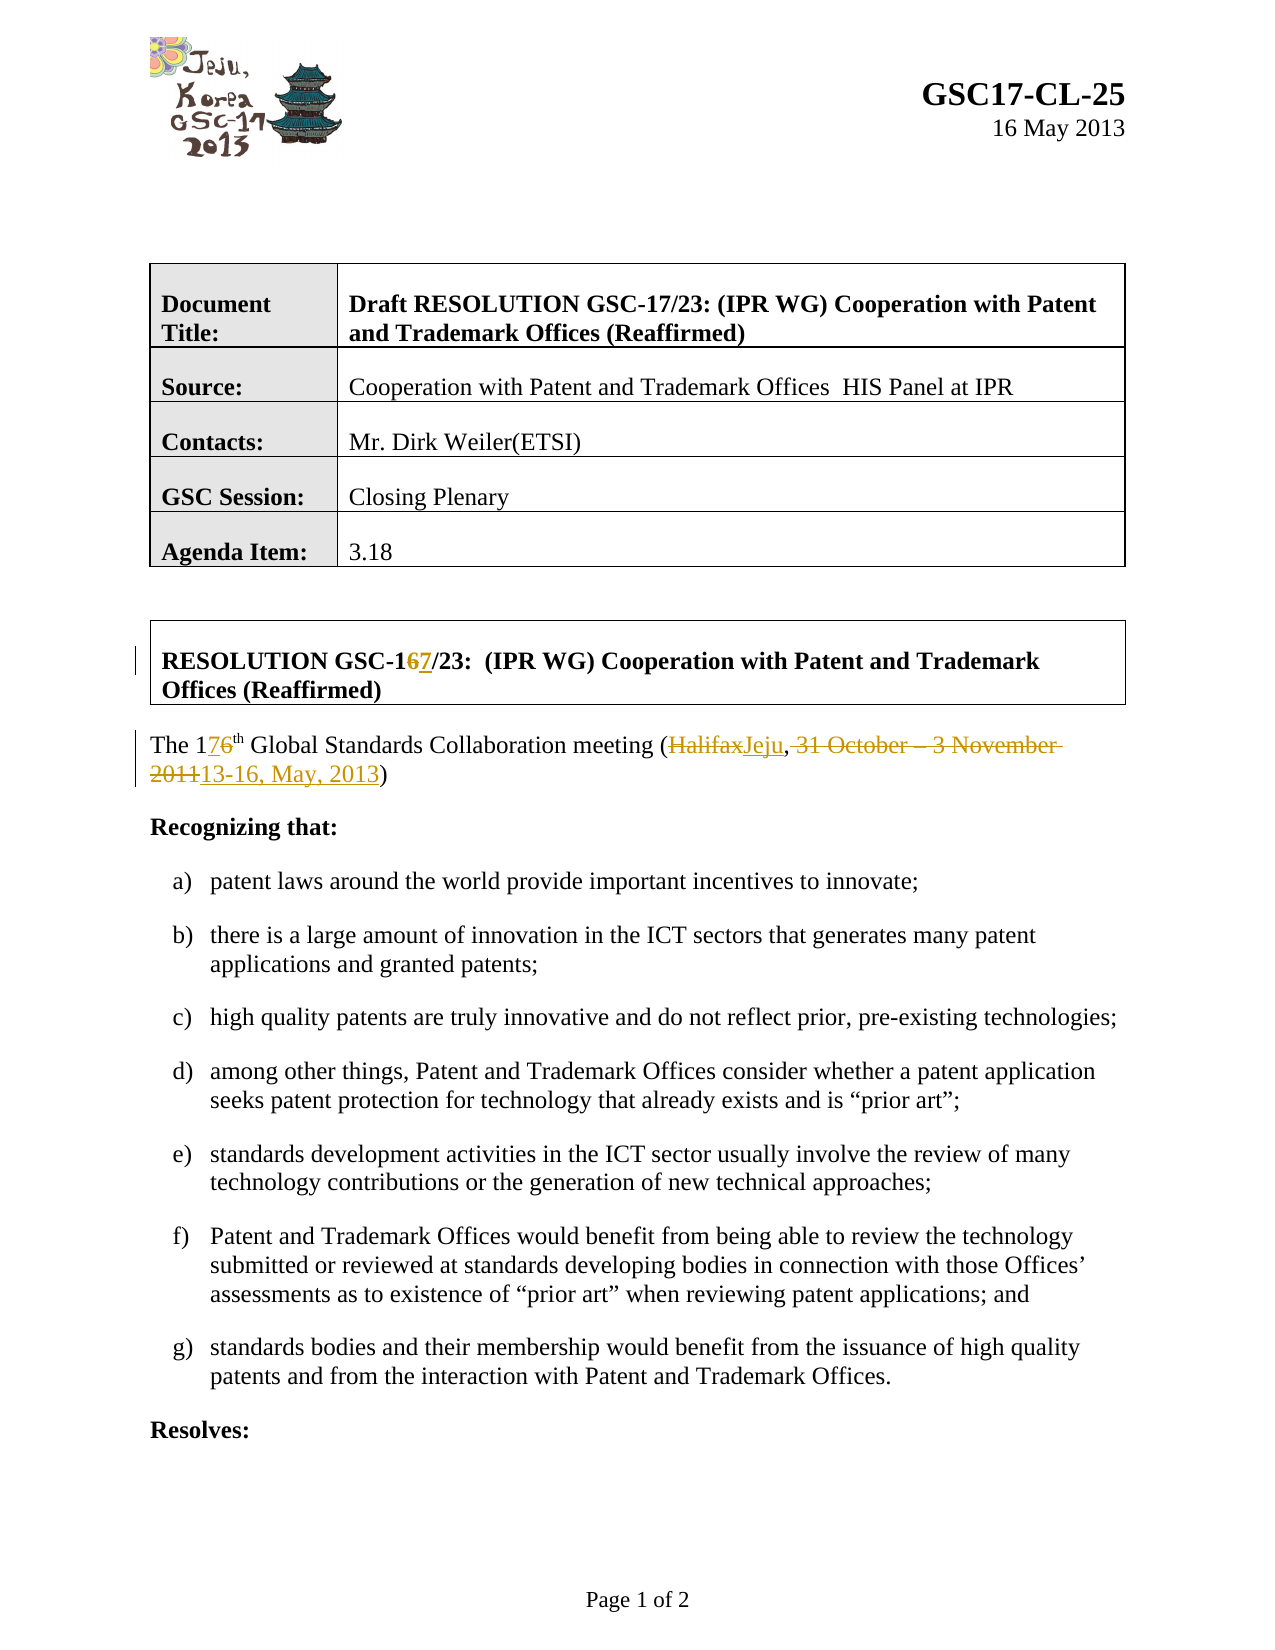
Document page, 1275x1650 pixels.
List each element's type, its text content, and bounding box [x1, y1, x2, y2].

list there is a large amount of innovation in the ICT sectors that generates many patent applications and granted patents; [172, 920, 1125, 977]
table_cell 3.18 [338, 512, 1124, 566]
table_cell Closing Plenary [338, 457, 1124, 511]
table_header RESOLUTION GSC-1/23: (IPR WG) Cooperation with Patent and Trademark Offices (Reaffirmed) [151, 621, 1125, 704]
table_cell GSC Session: [151, 457, 337, 511]
text The 1th Global Standards Collaboration meeting (,) [150, 730, 1125, 787]
picture [150, 37, 344, 166]
list standards development activities in the ICT sector usually involve the review of many technology contributions or the generation of new technical approaches; [172, 1139, 1125, 1196]
list patent laws around the world provide important incentives to innovate; [172, 866, 1125, 895]
table_cell Contacts: [151, 402, 337, 456]
table_cell Mr. Dirk Weiler(ETSI) [338, 402, 1124, 456]
text Recognizing that: [150, 812, 1125, 841]
table_cell Source: [151, 348, 337, 401]
list Patent and Trademark Offices would benefit from being able to review the technology submitted or reviewed at standards developing bodies in connection with those Offices’ assessments as to existence of “prior art” when reviewing patent applications; and [172, 1221, 1125, 1307]
table_cell Cooperation with Patent and Trademark Offices HIS Panel at IPR [338, 348, 1124, 401]
list among other things, Patent and Trademark Offices consider whether a patent application seeks patent protection for technology that already exists and is “prior art”; [172, 1056, 1125, 1114]
table_cell Agenda Item: [151, 512, 337, 566]
table_header Document Title: [151, 264, 337, 346]
table_header Draft RESOLUTION GSC-17/23: (IPR WG) Cooperation with Patent and Trademark Offices (Reaffirmed) [338, 264, 1124, 346]
text Resolves: [150, 1415, 1125, 1444]
list high quality patents are truly innovative and do not reflect prior, pre-existing technologies; [172, 1002, 1125, 1031]
list standards bodies and their membership would benefit from the issuance of high quality patents and from the interaction with Patent and Trademark Offices. [172, 1332, 1125, 1390]
